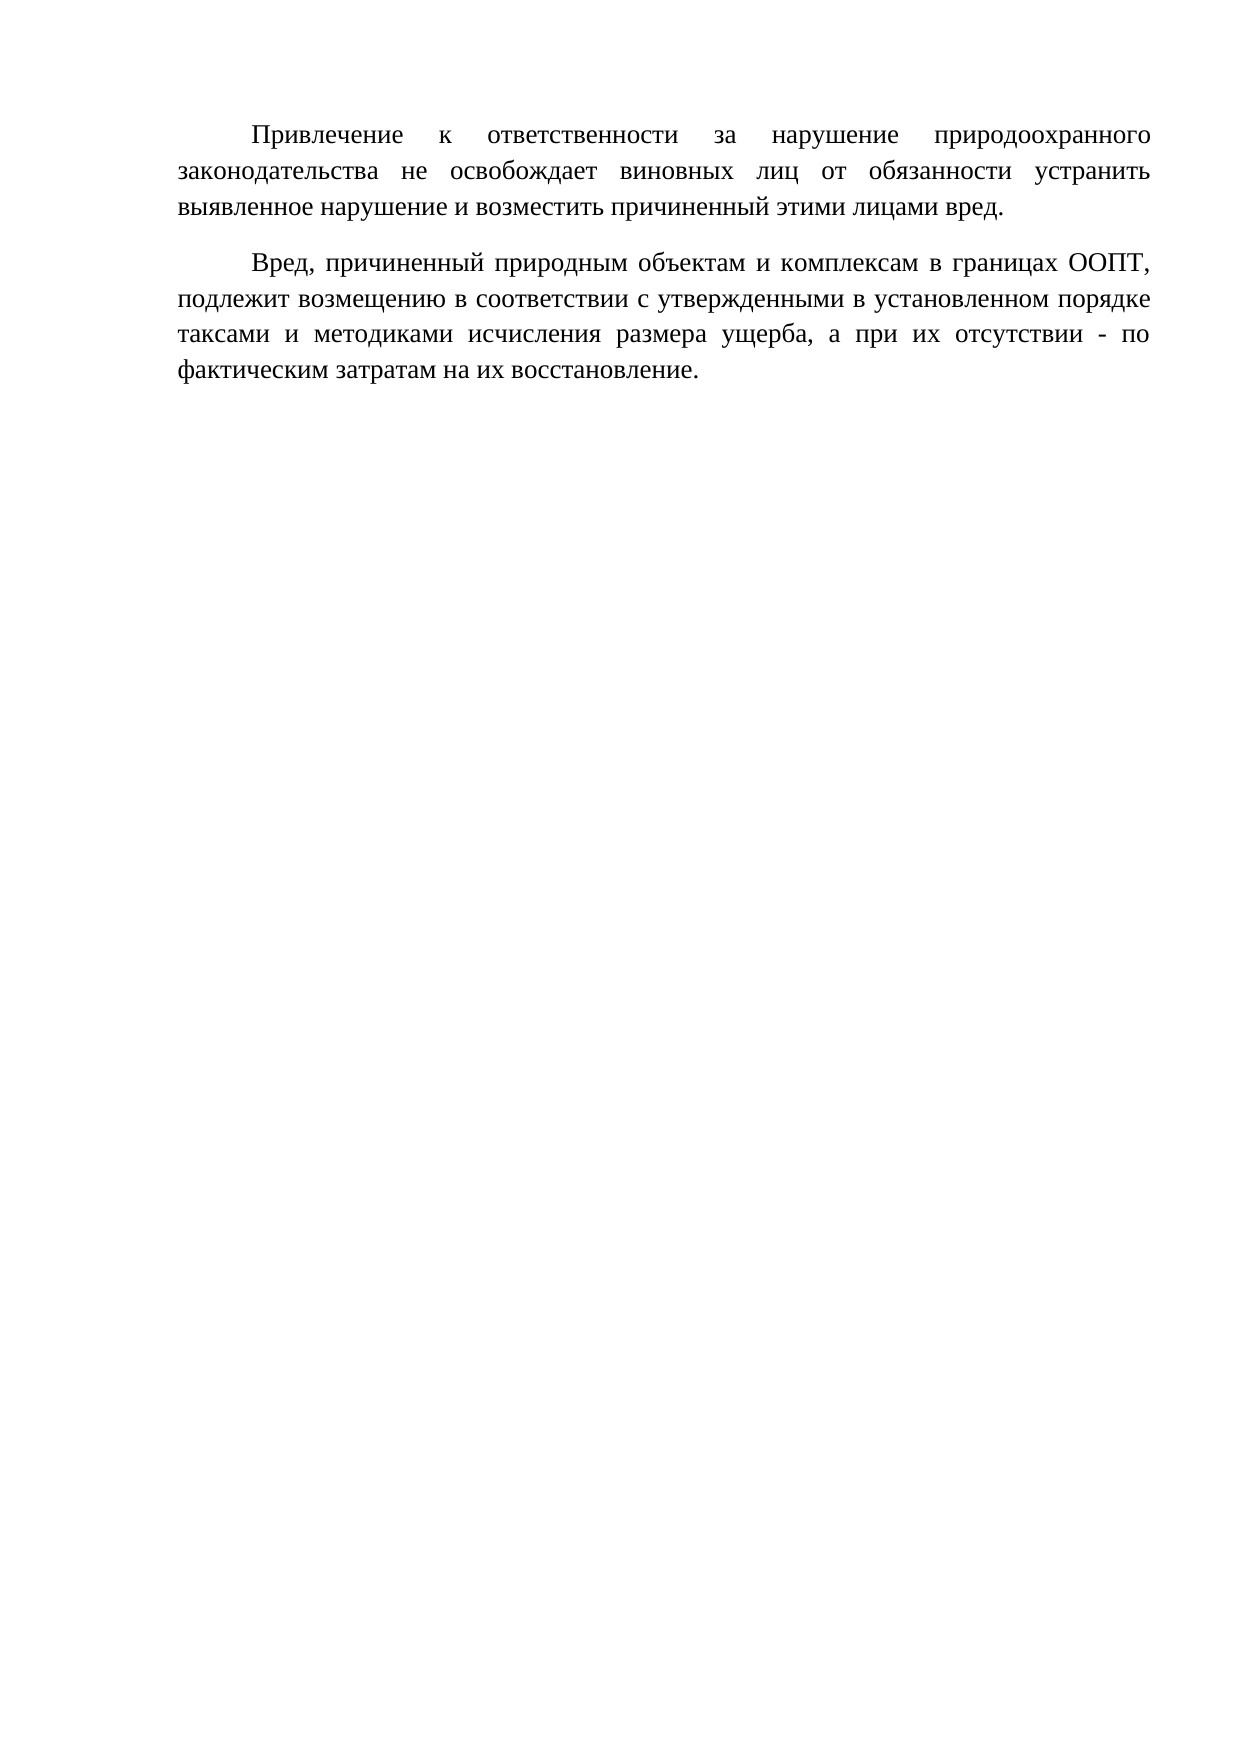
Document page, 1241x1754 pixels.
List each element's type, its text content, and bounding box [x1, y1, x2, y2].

text Вред, причиненный природным объектам и комплексам в границах ООПТ, подлежит возмещению в соответствии с утвержденными в установленном порядке таксами и методиками исчисления размера ущерба, а при их отсутствии - по фактическим затратам на их восстановление. [177, 246, 1152, 384]
text Привлечение к ответственности за нарушение природоохранного законодательства не освобождает виновных лиц от обязанности устранить выявленное нарушение и возместить причиненный этими лицами вред. [177, 118, 1152, 221]
